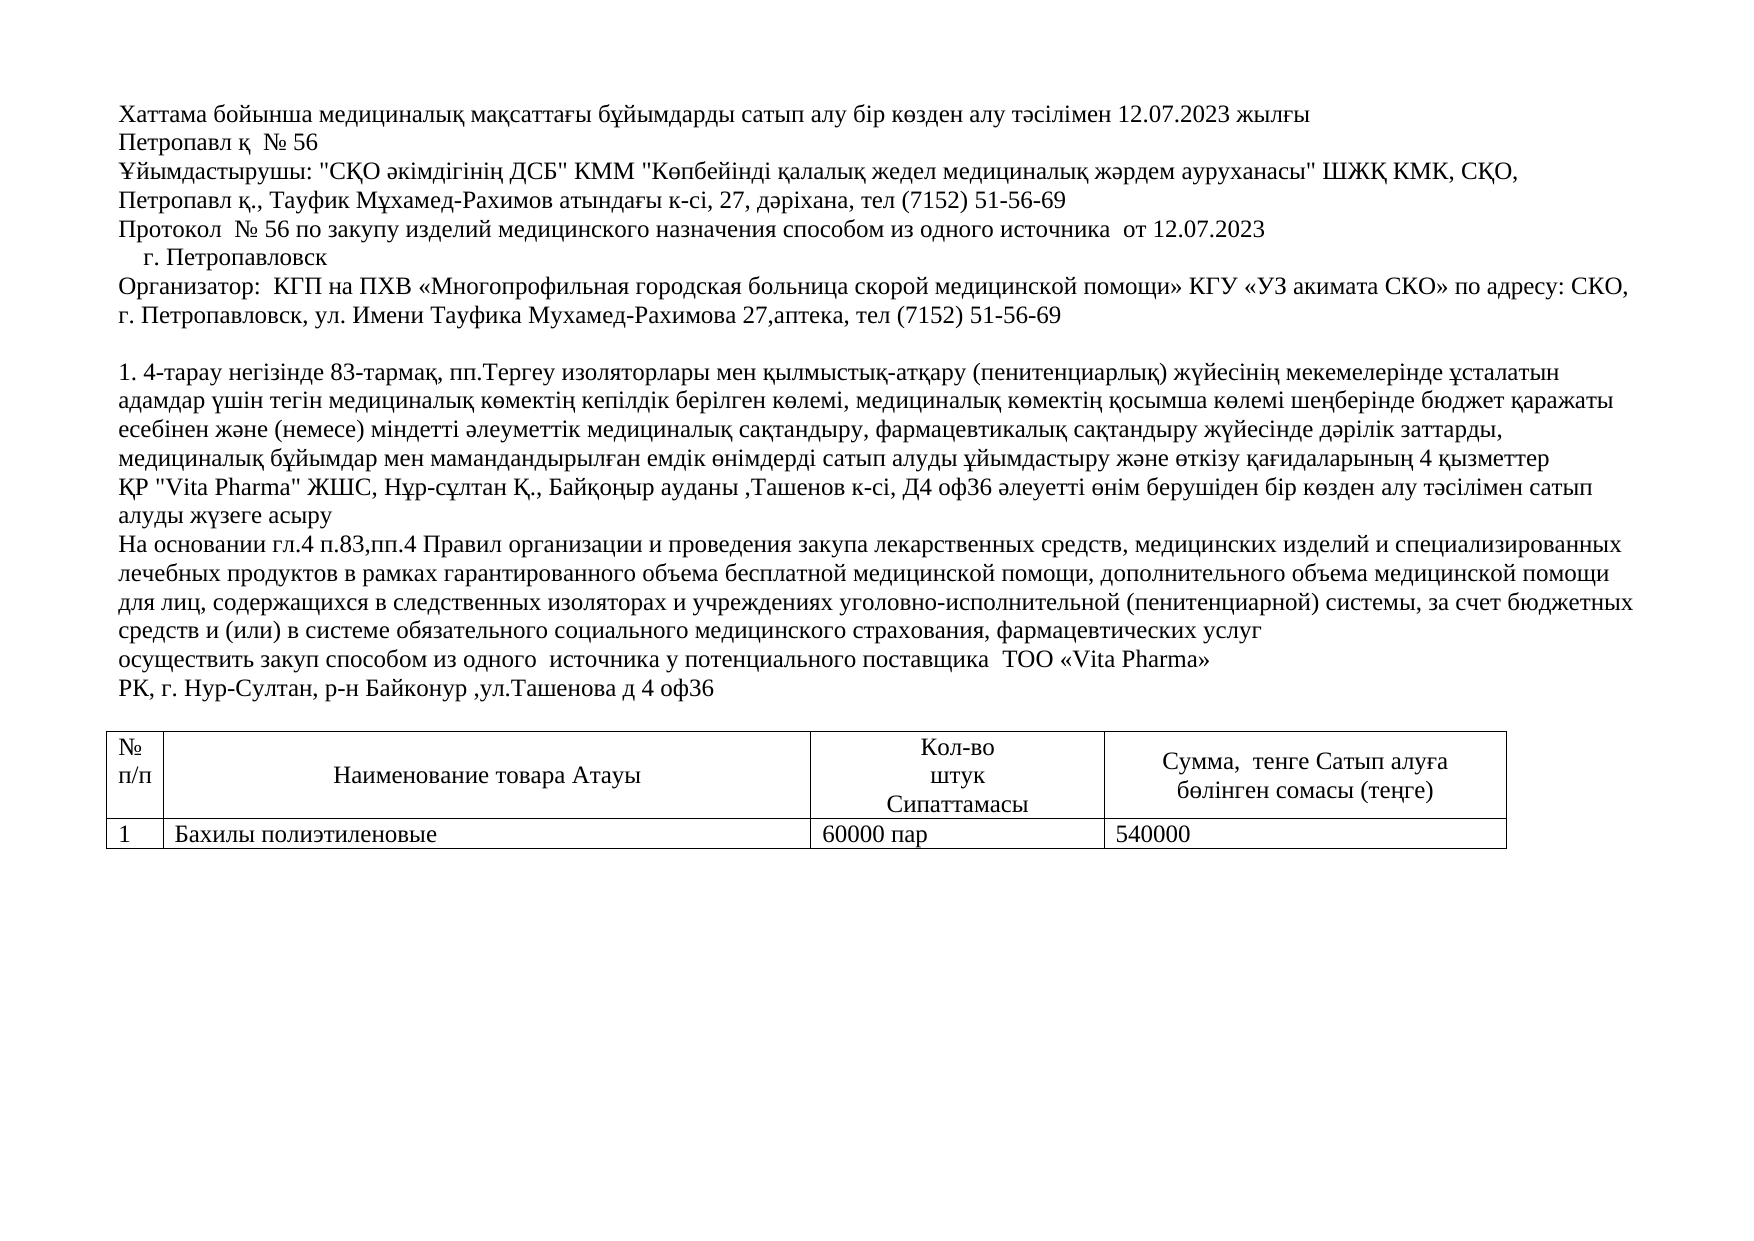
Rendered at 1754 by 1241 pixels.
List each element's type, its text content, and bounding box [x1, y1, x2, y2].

table_header Наименование товара Атауы [164, 732, 810, 818]
table_header Сумма, тенге Сатып алуға бөлінген сомасы (теңге) [1105, 732, 1506, 818]
text г. Петропавловск [118, 242, 1636, 271]
text Петропавл қ № 56 [118, 127, 1636, 156]
table_cell Бахилы полиэтиленовые [164, 819, 810, 848]
table_header № п/п [107, 732, 163, 818]
text ҚР "Vita Pharma" ЖШС, Нұр-сұлтан Қ., Байқоңыр ауданы ,Ташенов к-сі, Д4 оф36 әлеуетті өнім берушіден бір көзден алу тәсілімен сатып алуды жүзеге асыру На основании гл.4 п.83,пп.4 Правил организации и проведения закупа лекарственных средств, медицинских изделий и специализированных лечебных продуктов в рамках гарантированного объема бесплатной медицинской помощи, дополнительного объема медицинской помощи для лиц, содержащихся в следственных изоляторах и учреждениях уголовно-исполнительной (пенитенциарной) системы, за счет бюджетных средств и (или) в системе обязательного социального медицинского страхования, фармацевтических услуг [118, 472, 1636, 644]
text Ұйымдастырушы: "СҚО әкімдігінің ДСБ" КММ "Көпбейінді қалалық жедел медициналық жәрдем ауруханасы" ШЖҚ КМК, СҚО, Петропавл қ., Тауфик Мұхамед-Рахимов атындағы к-сі, 27, дәріхана, тел (7152) 51-56-69 Протокол № 56 по закупу изделий медицинского назначения способом из одного источника от 12.07.2023 [118, 156, 1636, 242]
table_header Кол-во штук Сипаттамасы [811, 732, 1104, 818]
table_cell 1 [107, 819, 163, 848]
text Организатор: КГП на ПХВ «Многопрофильная городская больница скорой медицинской помощи» КГУ «УЗ акимата СКО» по адресу: СКО, г. Петропавловск, ул. Имени Тауфика Мухамед-Рахимова 27,аптека, тел (7152) 51-56-69 [118, 271, 1636, 329]
text Хаттама бойынша медициналық мақсаттағы бұйымдарды сатып алу бір көзден алу тәсілімен 12.07.2023 жылғы [118, 99, 1636, 127]
text осуществить закуп способом из одного источника у потенциального поставщика ТОО «Vita Pharma» РК, г. Нур-Султан, р-н Байконур ,ул.Ташенова д 4 оф36 [118, 644, 1636, 702]
table_cell 60000 пар [811, 819, 1104, 848]
table_cell 540000 [1105, 819, 1506, 848]
